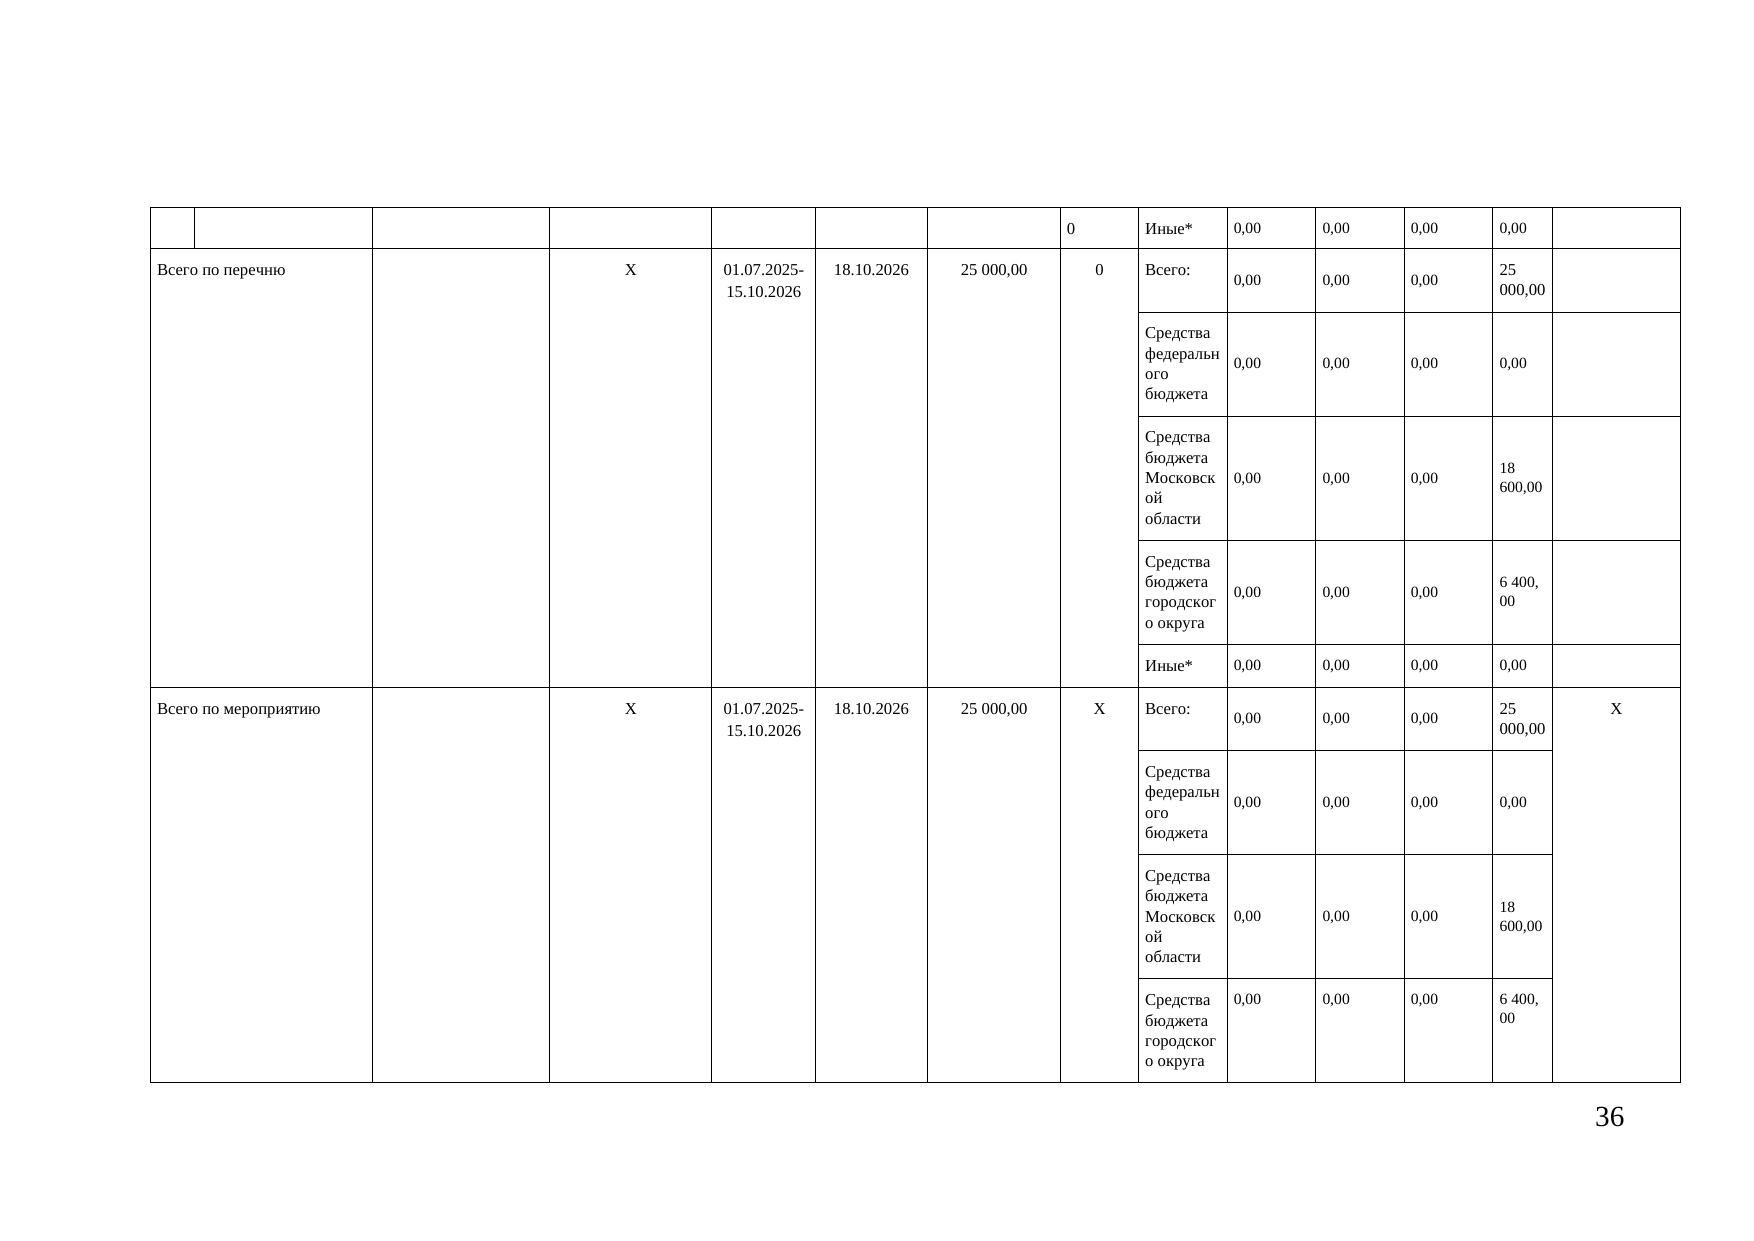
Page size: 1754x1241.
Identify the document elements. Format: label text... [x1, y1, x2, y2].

table_cell 0,00 [1405, 249, 1492, 312]
table_cell [1553, 541, 1680, 644]
table_cell 0,00 [1228, 208, 1315, 248]
table_cell 0,00 [1405, 208, 1492, 248]
table_cell 0,00 [1493, 208, 1552, 248]
table_cell Х [1553, 688, 1680, 1082]
table_cell [1553, 249, 1680, 312]
table_cell 01.07.2025-15.10.2026 [712, 249, 815, 687]
table_cell Всего по мероприятию [151, 688, 372, 1082]
table_cell 0,00 [1316, 751, 1404, 854]
table_cell 0,00 [1405, 979, 1492, 1082]
table_cell [1553, 208, 1680, 248]
table_cell 0,00 [1316, 417, 1404, 540]
table_cell 18 600,00 [1493, 855, 1552, 978]
table_cell 0,00 [1228, 855, 1315, 978]
table_cell 0,00 [1493, 751, 1552, 854]
table_cell 25 000,00 [928, 688, 1060, 1082]
table_cell Иные* [1139, 208, 1227, 248]
table_cell 0,00 [1405, 417, 1492, 540]
table_cell [1553, 645, 1680, 687]
table_cell [373, 688, 549, 1082]
table_cell 0,00 [1405, 541, 1492, 644]
table_cell Всего: [1139, 249, 1227, 312]
table_cell 0,00 [1228, 688, 1315, 750]
table_cell 25 000,00 [1493, 688, 1552, 750]
table_cell 0,00 [1405, 645, 1492, 687]
table_cell 0,00 [1316, 208, 1404, 248]
table_cell 0,00 [1316, 645, 1404, 687]
table_cell Х [550, 688, 711, 1082]
table_cell 0,00 [1405, 313, 1492, 416]
table_cell 0,00 [1405, 855, 1492, 978]
table_cell 25 000,00 [1493, 249, 1552, 312]
table_cell 01.07.2025-15.10.2026 [712, 688, 815, 1082]
table_cell 0 [1061, 208, 1138, 248]
table_cell 0 [1061, 249, 1138, 687]
table_cell 0,00 [1228, 541, 1315, 644]
table_cell Всего: [1139, 688, 1227, 750]
table_cell Х [1061, 688, 1138, 1082]
table_cell 0,00 [1228, 751, 1315, 854]
table_cell Средства федерального бюджета [1139, 313, 1227, 416]
table_cell 6 400,00 [1493, 979, 1552, 1082]
table_cell 25 000,00 [928, 249, 1060, 687]
table_cell 0,00 [1493, 645, 1552, 687]
table_cell Средства бюджета городского округа [1139, 979, 1227, 1082]
table_cell [1553, 313, 1680, 416]
table_cell 0,00 [1228, 249, 1315, 312]
table_cell 0,00 [1405, 751, 1492, 854]
table_cell 0,00 [1316, 541, 1404, 644]
table_cell 0,00 [1405, 688, 1492, 750]
table_cell Всего по перечню [151, 249, 372, 687]
table_cell 0,00 [1316, 855, 1404, 978]
table_cell 0,00 [1228, 645, 1315, 687]
table_cell 18.10.2026 [816, 688, 927, 1082]
table_cell [1553, 417, 1680, 540]
table_cell Х [550, 249, 711, 687]
table_cell Средства бюджета Московской области [1139, 855, 1227, 978]
table_cell 0,00 [1316, 688, 1404, 750]
table_cell 18.10.2026 [816, 249, 927, 687]
table_cell 0,00 [1316, 249, 1404, 312]
table_cell Средства федерального бюджета [1139, 751, 1227, 854]
table_cell Средства бюджета Московской области [1139, 417, 1227, 540]
table_cell 0,00 [1228, 417, 1315, 540]
table_cell 0,00 [1493, 313, 1552, 416]
table_cell [373, 249, 549, 687]
table_cell Иные* [1139, 645, 1227, 687]
table_cell Средства бюджета городского округа [1139, 541, 1227, 644]
table_cell 0,00 [1316, 979, 1404, 1082]
table_cell 18 600,00 [1493, 417, 1552, 540]
table_cell 0,00 [1316, 313, 1404, 416]
table_cell 0,00 [1228, 979, 1315, 1082]
table_cell 6 400,00 [1493, 541, 1552, 644]
table_cell 0,00 [1228, 313, 1315, 416]
